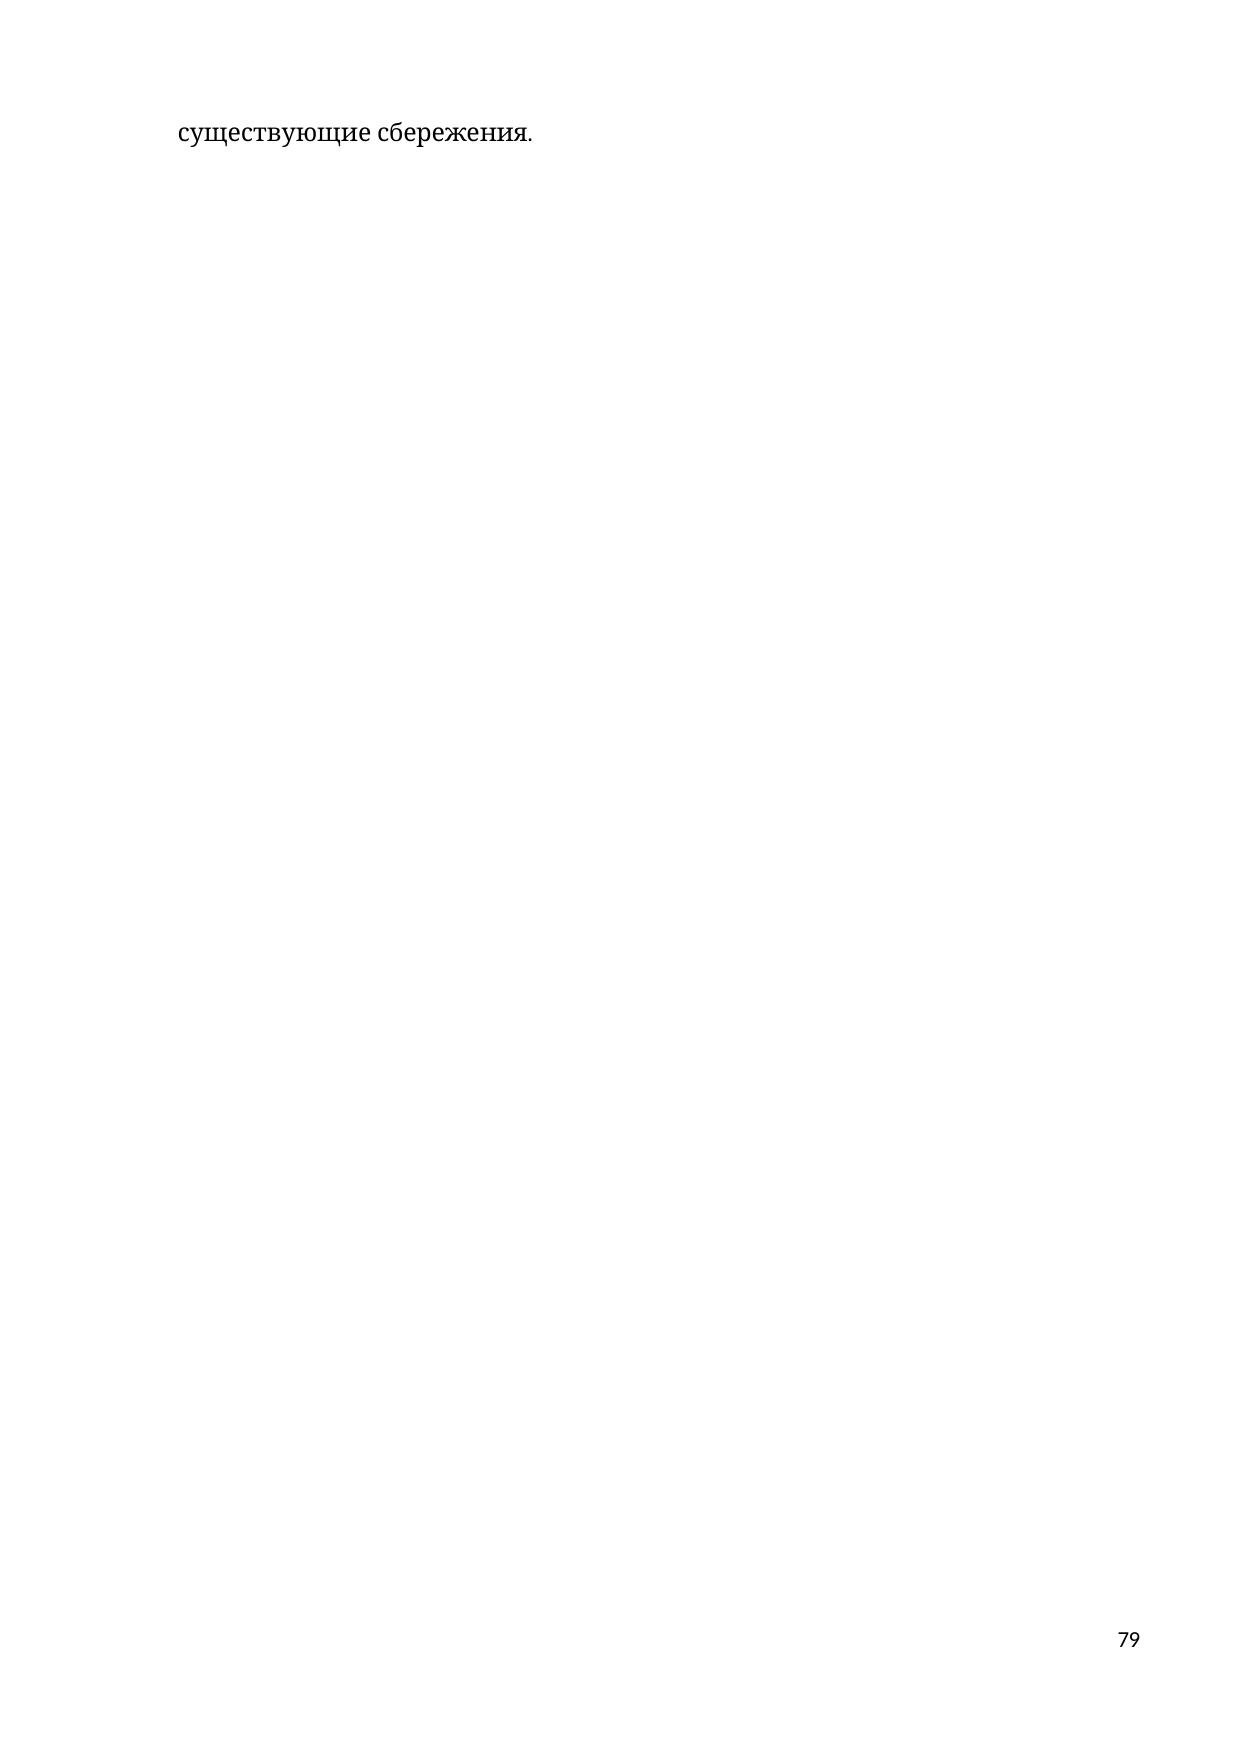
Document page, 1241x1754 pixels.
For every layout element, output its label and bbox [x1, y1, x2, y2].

text [177, 119, 1152, 147]
